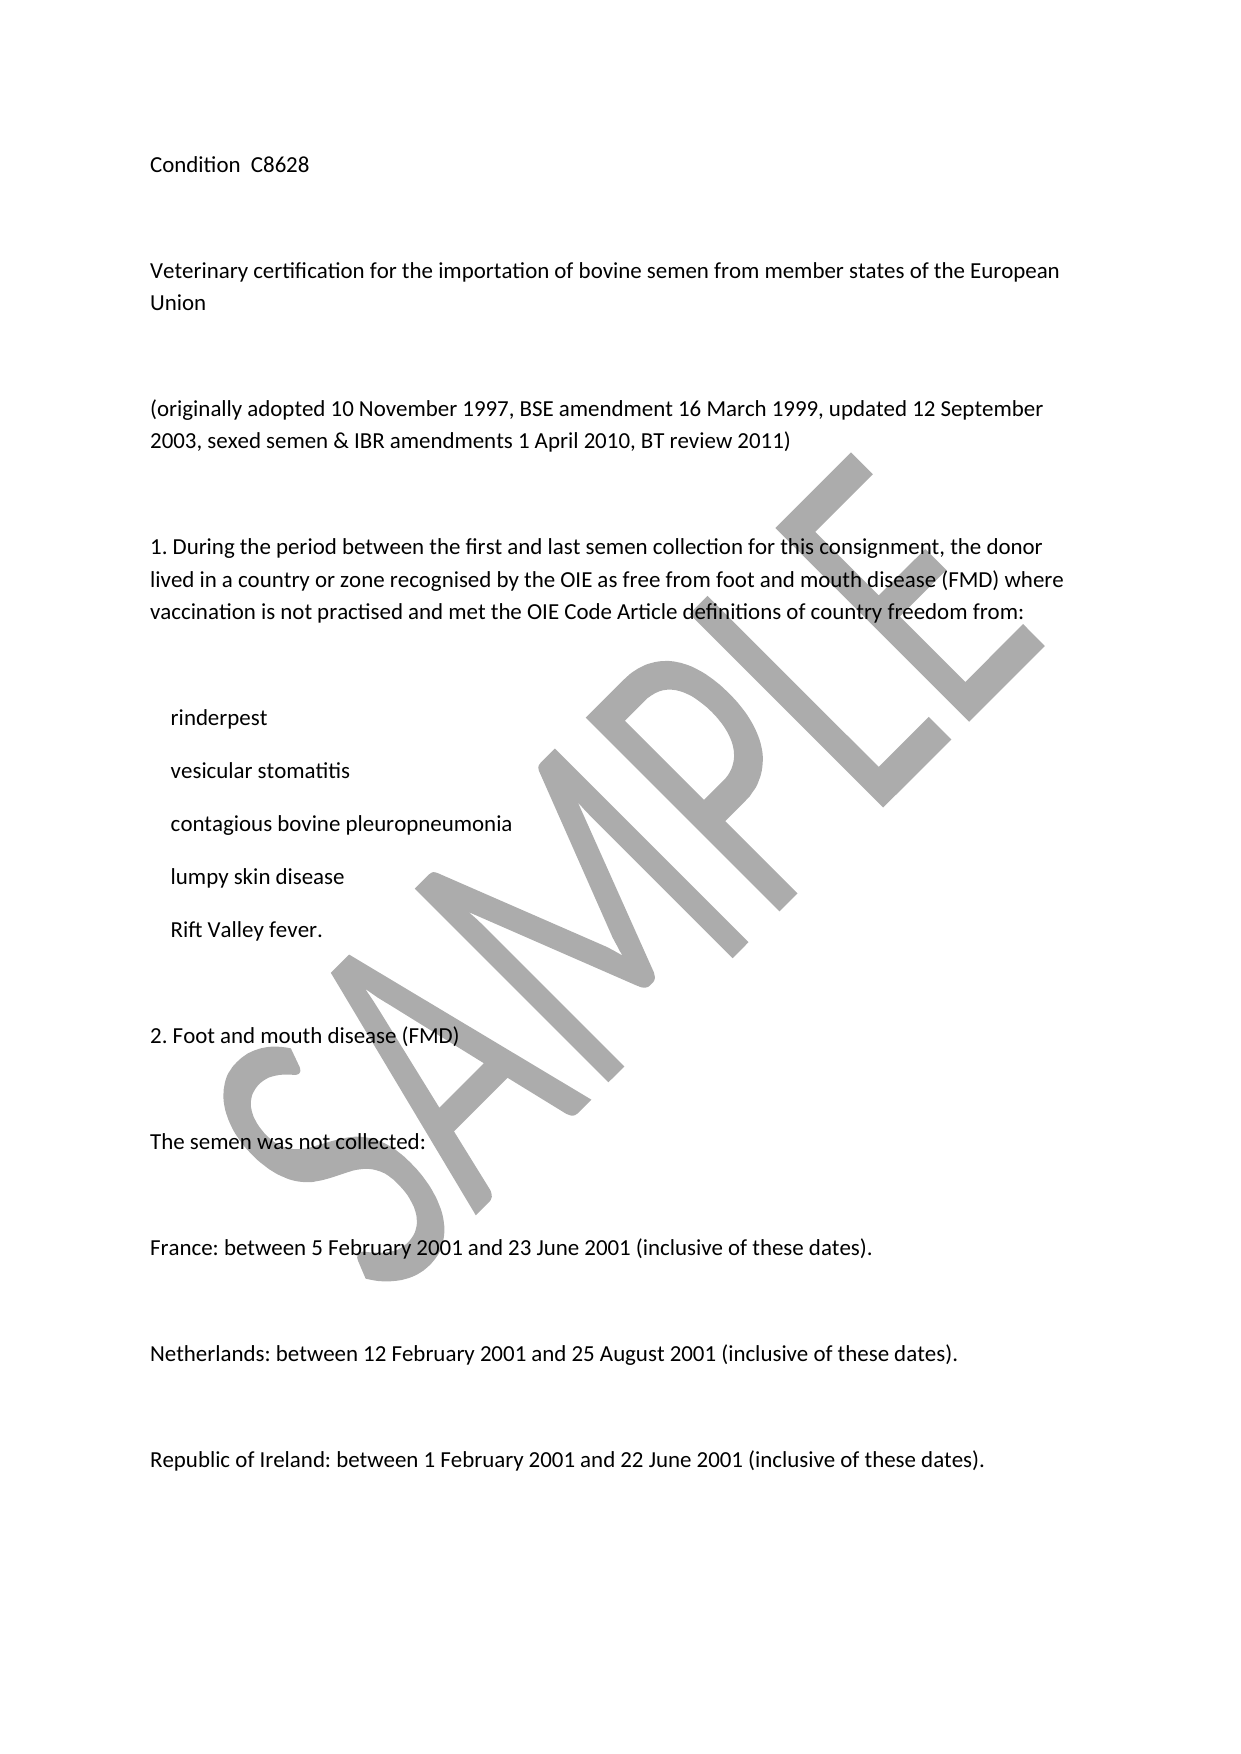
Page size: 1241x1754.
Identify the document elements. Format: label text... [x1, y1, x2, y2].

text The semen was not collected: [150, 1127, 1090, 1155]
text lumpy skin disease [150, 862, 1090, 890]
text 2. Foot and mouth disease (FMD) [150, 1021, 1090, 1049]
text Netherlands: between 12 February 2001 and 25 August 2001 (inclusive of these dates). [150, 1339, 1090, 1367]
text contagious bovine pleuropneumonia [150, 809, 1090, 837]
text Condition C8628 [150, 150, 1090, 178]
text 1. During the period between the first and last semen collection for this consignment, the donor lived in a country or zone recognised by the OIE as free from foot and mouth disease (FMD) where vaccination is not practised and met the OIE Code Article definitions of country freedom from: [150, 532, 1090, 625]
text (originally adopted 10 November 1997, BSE amendment 16 March 1999, updated 12 September 2003, sexed semen & IBR amendments 1 April 2010, BT review 2011) [150, 394, 1090, 454]
text Veterinary certification for the importation of bovine semen from member states of the European Union [150, 256, 1090, 316]
text vesicular stomatitis [150, 756, 1090, 784]
text rinderpest [150, 703, 1090, 731]
text Republic of Ireland: between 1 February 2001 and 22 June 2001 (inclusive of these dates). [150, 1445, 1090, 1473]
text Rift Valley fever. [150, 915, 1090, 943]
text France: between 5 February 2001 and 23 June 2001 (inclusive of these dates). [150, 1233, 1090, 1261]
